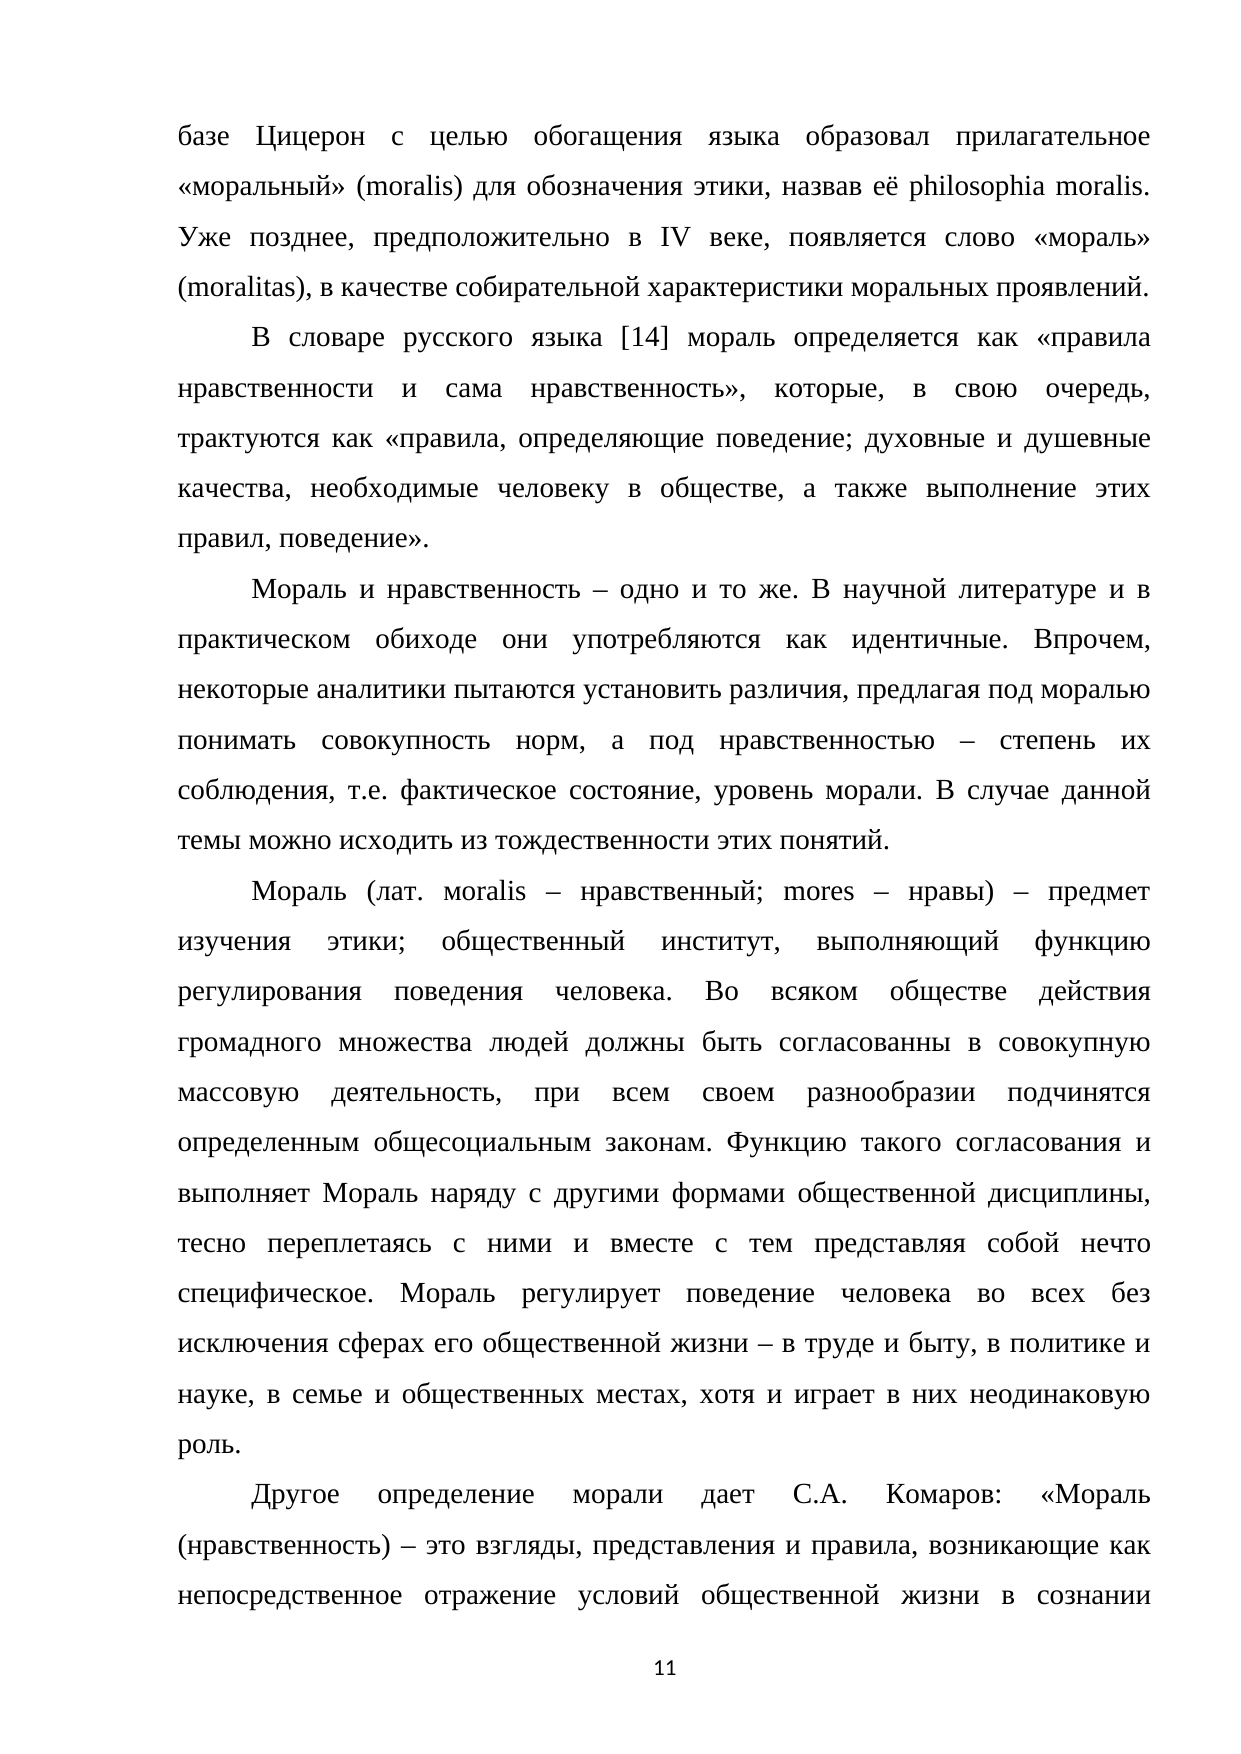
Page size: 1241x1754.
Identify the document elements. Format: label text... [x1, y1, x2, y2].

text Мораль (лат. мoralis – нравственный; mores – нравы) – предмет изучения этики; общественный институт, выполняющий функцию регулирования поведения человека. Во всяком обществе действия громадного множества людей должны быть согласованны в совокупную массовую деятельность, при всем своем разнообразии подчинятся определенным общесоциальным законам. Функцию такого согласования и выполняет Мораль наряду с другими формами общественной дисциплины, тесно переплетаясь с ними и вместе с тем представляя собой нечто специфическое. Мораль регулирует поведение человека во всех без исключения сферах его общественной жизни – в труде и быту, в политике и науке, в семье и общественных местах, хотя и играет в них неодинаковую роль. [177, 873, 1152, 1460]
text Мораль и нравственность – одно и то же. В научной литературе и в практическом обиходе они употребляются как идентичные. Впрочем, некоторые аналитики пытаются установить различия, предлагая под моралью понимать совокупность норм, а под нравственностью – степень их соблюдения, т.е. фактическое состояние, уровень морали. В случае данной темы можно исходить из тождественности этих понятий. [177, 571, 1152, 856]
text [177, 1477, 1152, 1611]
text В словаре русского языка [14] мораль определяется как «правила нравственности и сама нравственность», которые, в свою очередь, трактуются как «правила, определяющие поведение; духовные и душевные качества, необходимые человеку в обществе, а также выполнение этих правил, поведение». [177, 319, 1152, 554]
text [177, 118, 1152, 303]
